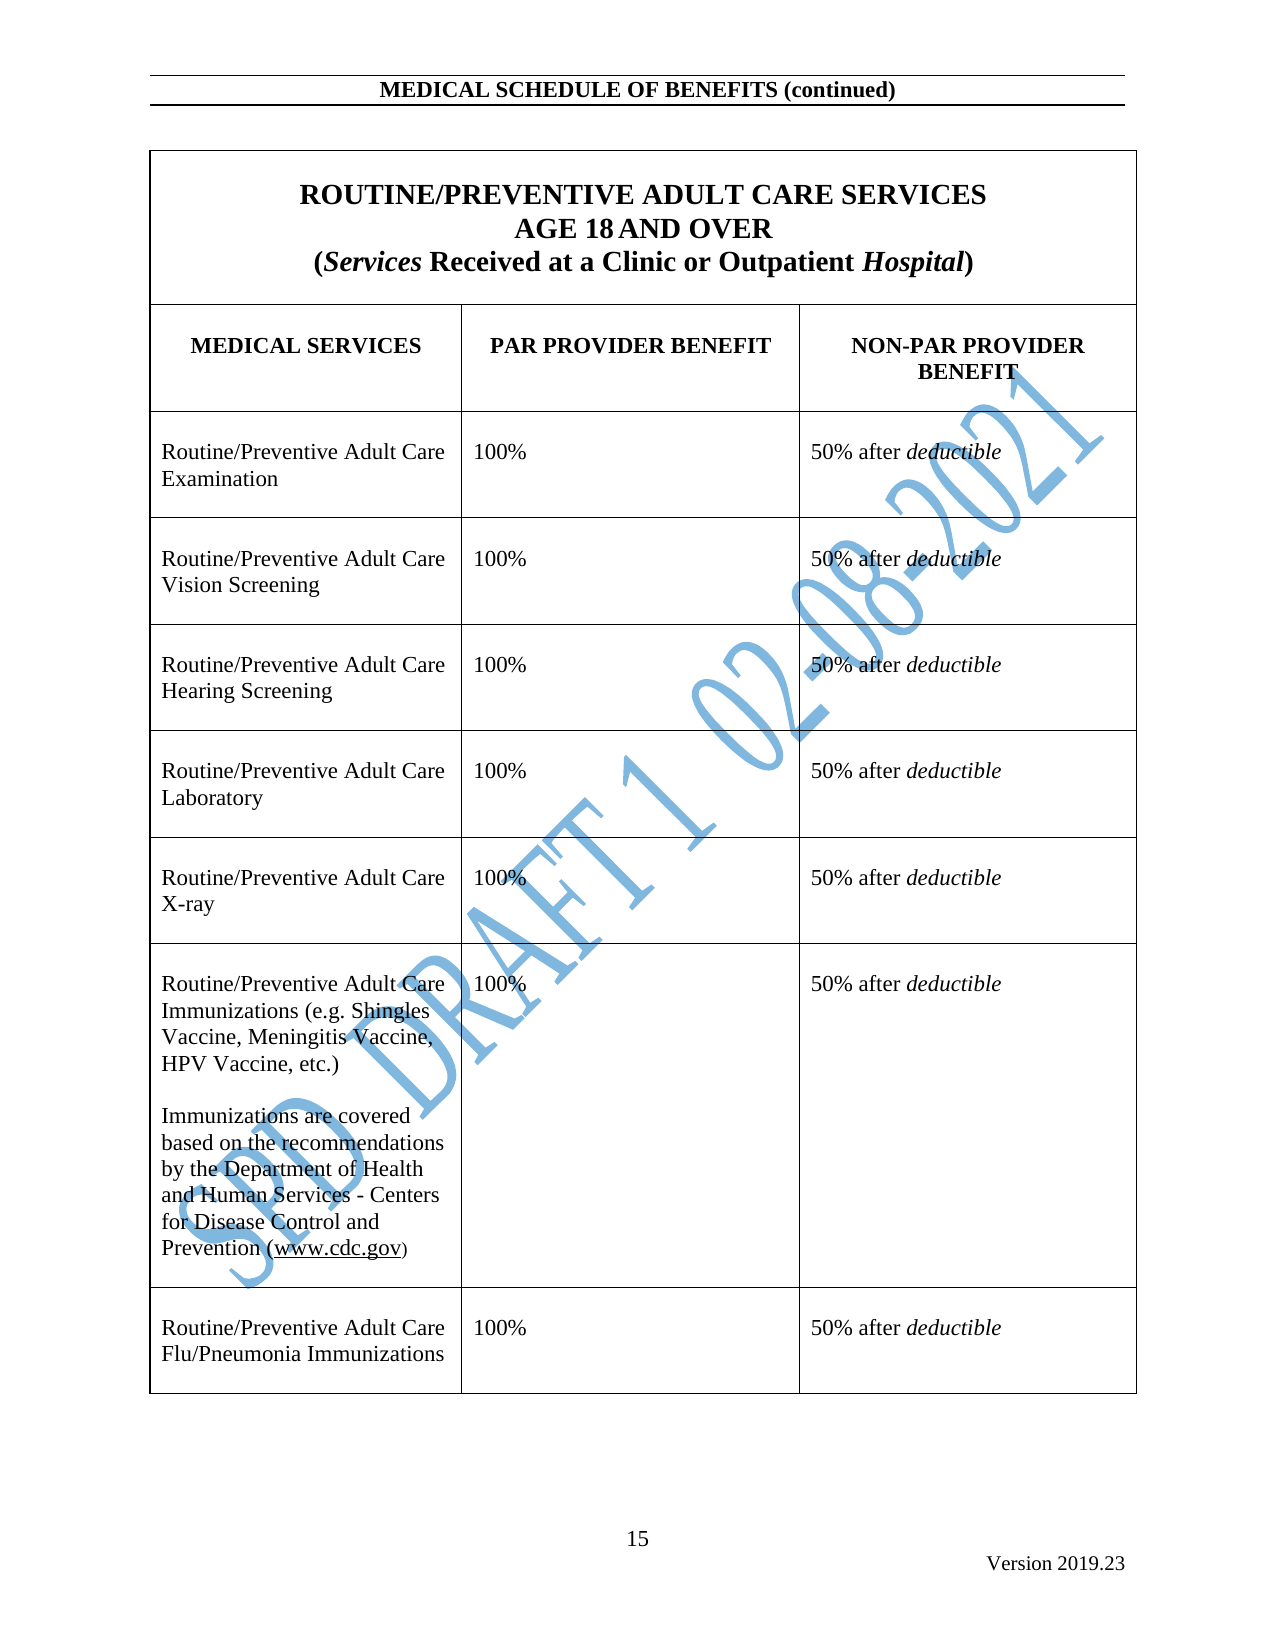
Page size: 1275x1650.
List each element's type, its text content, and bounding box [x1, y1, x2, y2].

table_cell Routine/Preventive Adult Care Hearing Screening [151, 625, 461, 730]
table_cell PAR PROVIDER BENEFIT [462, 305, 799, 411]
table_cell 100% [462, 838, 799, 943]
table_cell 50% after deductible [800, 625, 1136, 730]
table_cell Routine/Preventive Adult Care Laboratory [151, 731, 461, 837]
table_cell 100% [462, 625, 799, 730]
table_cell 100% [462, 518, 799, 624]
table_cell 50% after deductible [800, 518, 1136, 624]
table_cell 100% [462, 944, 799, 1287]
table_cell 50% after deductible [800, 412, 1136, 517]
table_cell Routine/Preventive Adult Care Immunizations (e.g. Shingles Vaccine, Meningitis Vaccine, HPV Vaccine, etc.) Immunizations are covered based on the recommendations by the Department of Health and Human Services - Centers for Disease Control and Prevention (www.cdc.gov) [151, 944, 461, 1287]
table_cell MEDICAL SERVICES [151, 305, 461, 411]
table_cell 50% after deductible [800, 838, 1136, 943]
table_cell 100% [462, 731, 799, 837]
table_cell 50% after deductible [800, 944, 1136, 1287]
table_cell 50% after deductible [800, 731, 1136, 837]
table_cell Routine/Preventive Adult Care Vision Screening [151, 518, 461, 624]
table_cell 50% after deductible [800, 1288, 1136, 1393]
table_cell Routine/Preventive Adult Care X-ray [151, 838, 461, 943]
table_cell NON-PAR PROVIDER BENEFIT [800, 305, 1136, 411]
table_cell Routine/Preventive Adult Care Flu/Pneumonia Immunizations [151, 1288, 461, 1393]
table_cell 100% [462, 1288, 799, 1393]
table_cell Routine/Preventive Adult Care Examination [151, 412, 461, 517]
table_header ROUTINE/PREVENTIVE ADULT CARE SERVICES AGE 18 AND OVER (Services Received at a Clinic or Outpatient Hospital) [151, 151, 1136, 304]
table_cell 100% [462, 412, 799, 517]
